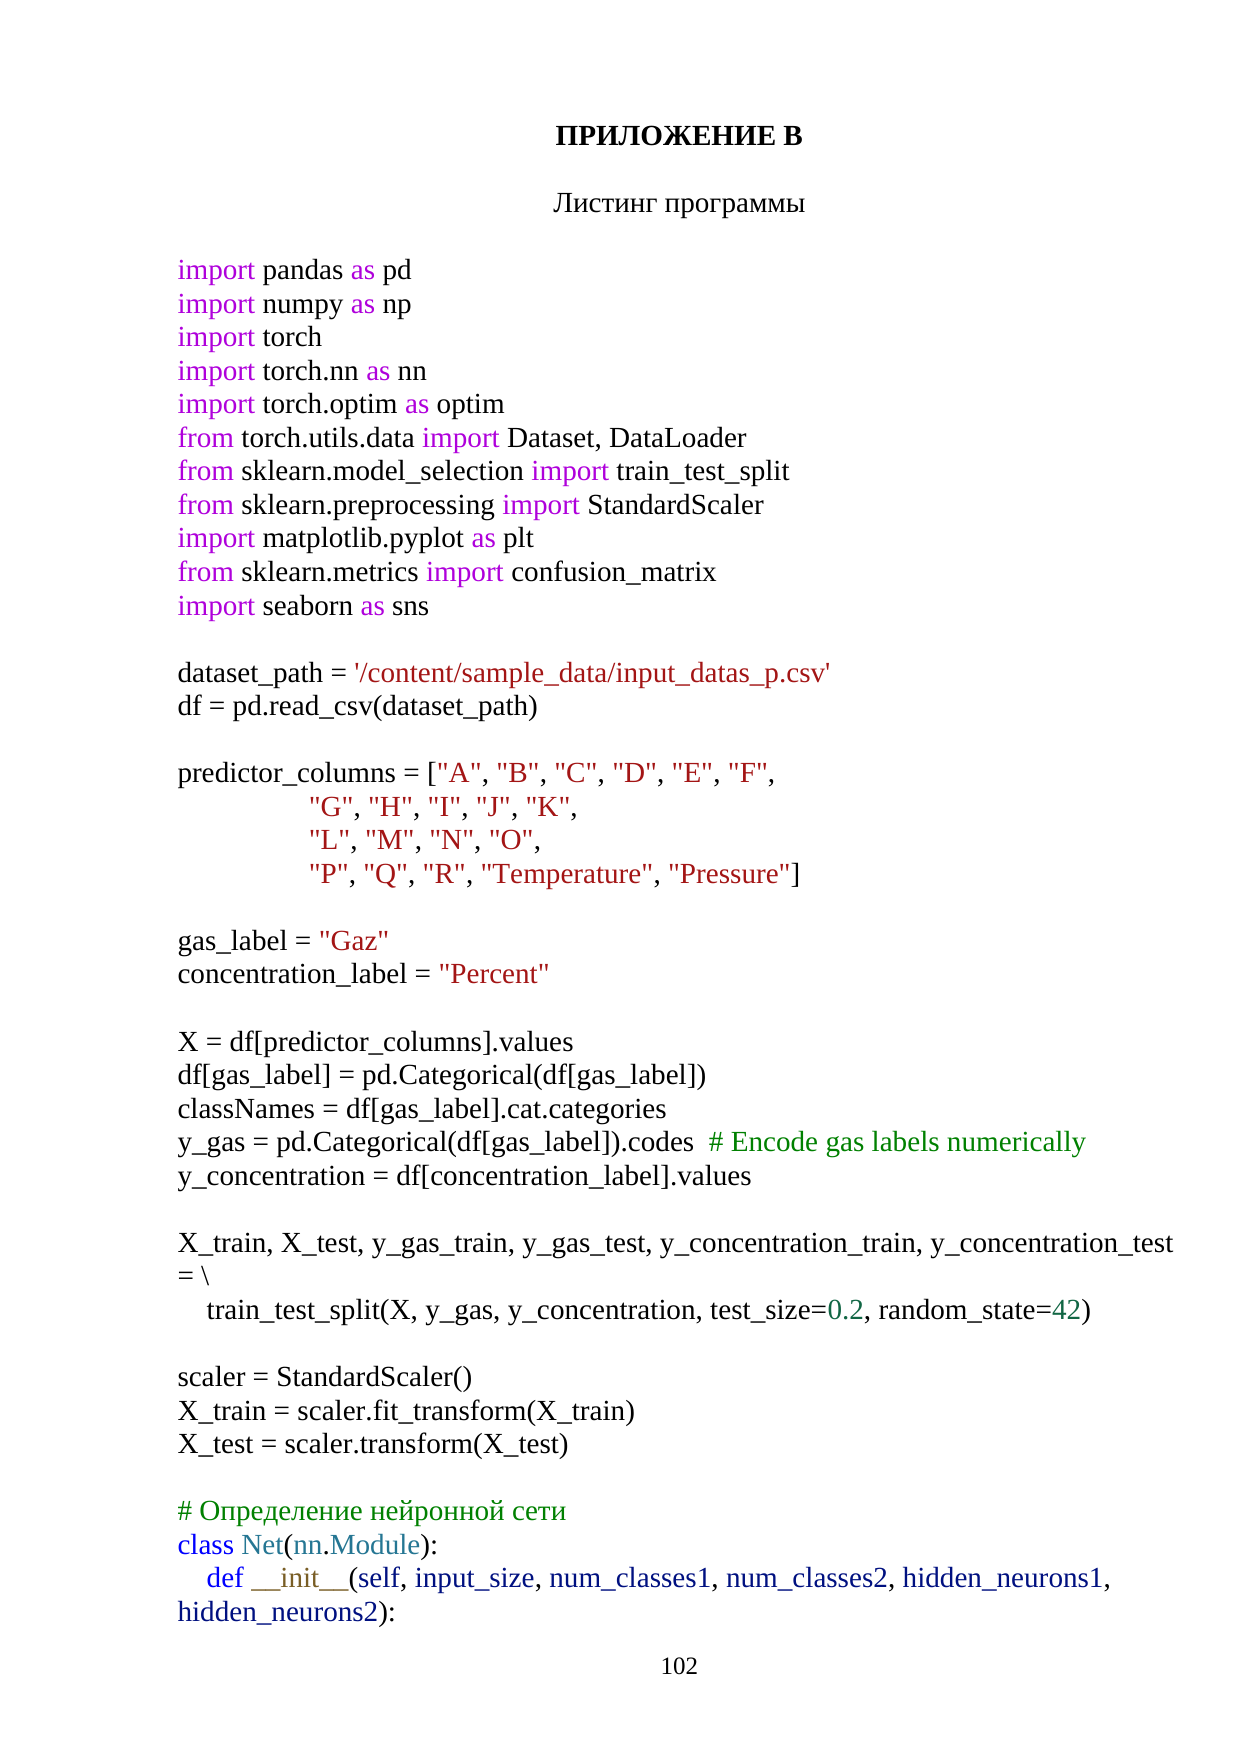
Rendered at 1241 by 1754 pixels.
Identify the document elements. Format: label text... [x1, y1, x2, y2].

text import matplotlib.pyplot as plt [177, 521, 1181, 554]
text df[gas_label] = pd.Categorical(df[gas_label]) [177, 1057, 1181, 1091]
text "L", "M", "N", "O", [177, 822, 1181, 856]
text import torch.optim as optim [177, 386, 1181, 420]
text concentration_label = "Percent" [177, 957, 1181, 990]
subtitle ПРИЛОЖЕНИЕ В [177, 118, 1181, 152]
text y_concentration = df[concentration_label].values [177, 1158, 1181, 1191]
text gas_label = "Gaz" [177, 923, 1181, 957]
text import numpy as np [177, 286, 1181, 319]
text X_test = scaler.transform(X_test) [177, 1426, 1181, 1460]
text class Net(nn.Module): [177, 1527, 1181, 1560]
text "P", "Q", "R", "Temperature", "Pressure"] [177, 856, 1181, 889]
text predictor_columns = ["A", "B", "C", "D", "E", "F", [177, 755, 1181, 789]
text def __init__(self, input_size, num_classes1, num_classes2, hidden_neurons1, hidden_neurons2): [177, 1560, 1181, 1627]
text from sklearn.model_selection import train_test_split [177, 453, 1181, 487]
text dataset_path = '/content/sample_data/input_datas_p.csv' [177, 655, 1181, 688]
text X_train = scaler.fit_transform(X_train) [177, 1393, 1181, 1426]
text y_gas = pd.Categorical(df[gas_label]).codes # Encode gas labels numerically [177, 1124, 1181, 1158]
text import seaborn as sns [177, 588, 1181, 621]
text train_test_split(X, y_gas, y_concentration, test_size=0.2, random_state=42) [177, 1292, 1181, 1326]
text import pandas as pd [177, 252, 1181, 286]
text from sklearn.preprocessing import StandardScaler [177, 487, 1181, 521]
text import torch.nn as nn [177, 353, 1181, 386]
text classNames = df[gas_label].cat.categories [177, 1091, 1181, 1124]
text from sklearn.metrics import confusion_matrix [177, 554, 1181, 588]
text df = pd.read_csv(dataset_path) [177, 688, 1181, 722]
subtitle Листинг программы [177, 185, 1181, 219]
text scaler = StandardScaler() [177, 1359, 1181, 1393]
text X_train, X_test, y_gas_train, y_gas_test, y_concentration_train, y_concentration_test = \ [177, 1225, 1181, 1292]
text X = df[predictor_columns].values [177, 1024, 1181, 1057]
text from torch.utils.data import Dataset, DataLoader [177, 420, 1181, 453]
text import torch [177, 319, 1181, 353]
text "G", "H", "I", "J", "K", [177, 789, 1181, 822]
text # Определение нейронной сети [177, 1493, 1181, 1527]
